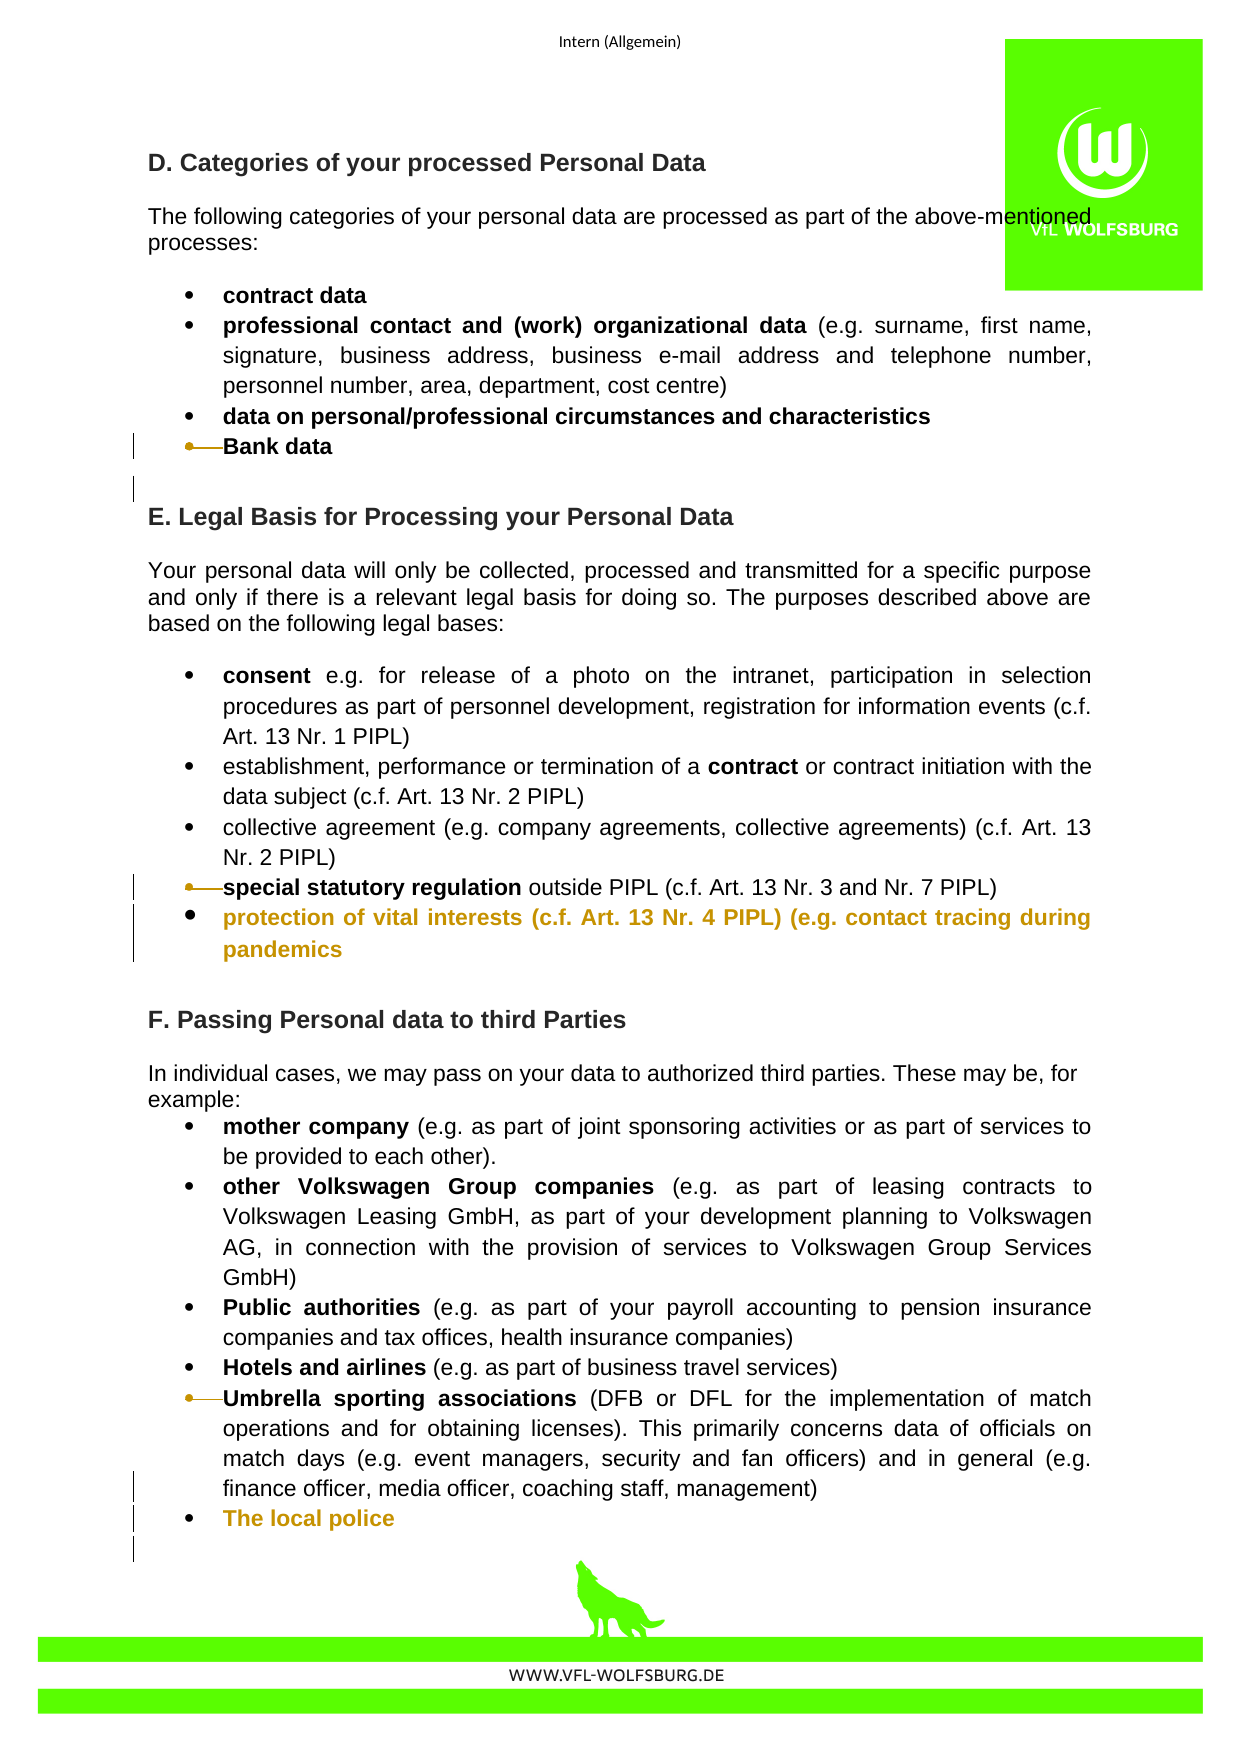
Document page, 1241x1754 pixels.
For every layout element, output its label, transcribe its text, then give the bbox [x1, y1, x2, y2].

list collective agreement (e.g. company agreements, collective agreements) (c.f. Art. 13 Nr. 2 PIPL) [185, 813, 1092, 870]
list professional contact and (work) organizational data (e.g. surname, first name, signature, business address, business e-mail address and telephone number, personnel number, area, department, cost centre) [185, 312, 1092, 399]
list contract data [185, 282, 1092, 308]
list Umbrella sporting associations (DFB or DFL for the implementation of match operations and for obtaining licenses). This primarily concerns data of officials on match days (e.g. event managers, security and fan officers) and in general (e.g. finance officer, media officer, coaching staff, management) [185, 1384, 1092, 1502]
list consent e.g. for release of a photo on the intranet, participation in selection procedures as part of personnel development, registration for information events (c.f. Art. 13 Nr. 1 PIPL) [185, 662, 1092, 749]
list data on personal/professional circumstances and characteristics [185, 403, 1092, 429]
list Public authorities (e.g. as part of your payroll accounting to pension insurance companies and tax offices, health insurance companies) [185, 1294, 1092, 1351]
list The local police [185, 1505, 1092, 1532]
list Hotels and airlines (e.g. as part of business travel services) [185, 1354, 1092, 1381]
text In individual cases, we may pass on your data to authorized third parties. These may be, for example: [148, 1060, 1092, 1113]
list other Volkswagen Group companies (e.g. as part of leasing contracts to Volkswagen Leasing GmbH, as part of your development planning to Volkswagen AG, in connection with the provision of services to Volkswagen Group Services GmbH) [185, 1173, 1092, 1290]
subtitle F. Passing Personal data to third Parties [148, 1005, 1092, 1034]
list special statutory regulation outside PIPL (c.f. Art. 13 Nr. 3 and Nr. 7 PIPL) [185, 874, 1092, 900]
list protection of vital interests (c.f. Art. 13 Nr. 4 PIPL) (e.g. contact tracing during pandemics [185, 904, 1092, 962]
list Bank data [185, 433, 1092, 459]
picture [0, 0, 1241, 1754]
list establishment, performance or termination of a contract or contract initiation with the data subject (c.f. Art. 13 Nr. 2 PIPL) [185, 753, 1092, 810]
list mother company (e.g. as part of joint sponsoring activities or as part of services to be provided to each other). [185, 1113, 1092, 1169]
text Your personal data will only be collected, processed and transmitted for a specific purpose and only if there is a relevant legal basis for doing so. The purposes described above are based on the following legal bases: [148, 557, 1092, 636]
subtitle D. Categories of your processed Personal Data [148, 148, 1092, 176]
subtitle E. Legal Basis for Processing your Personal Data [148, 502, 1092, 531]
text The following categories of your personal data are processed as part of the above-mentioned processes: [148, 203, 1092, 256]
